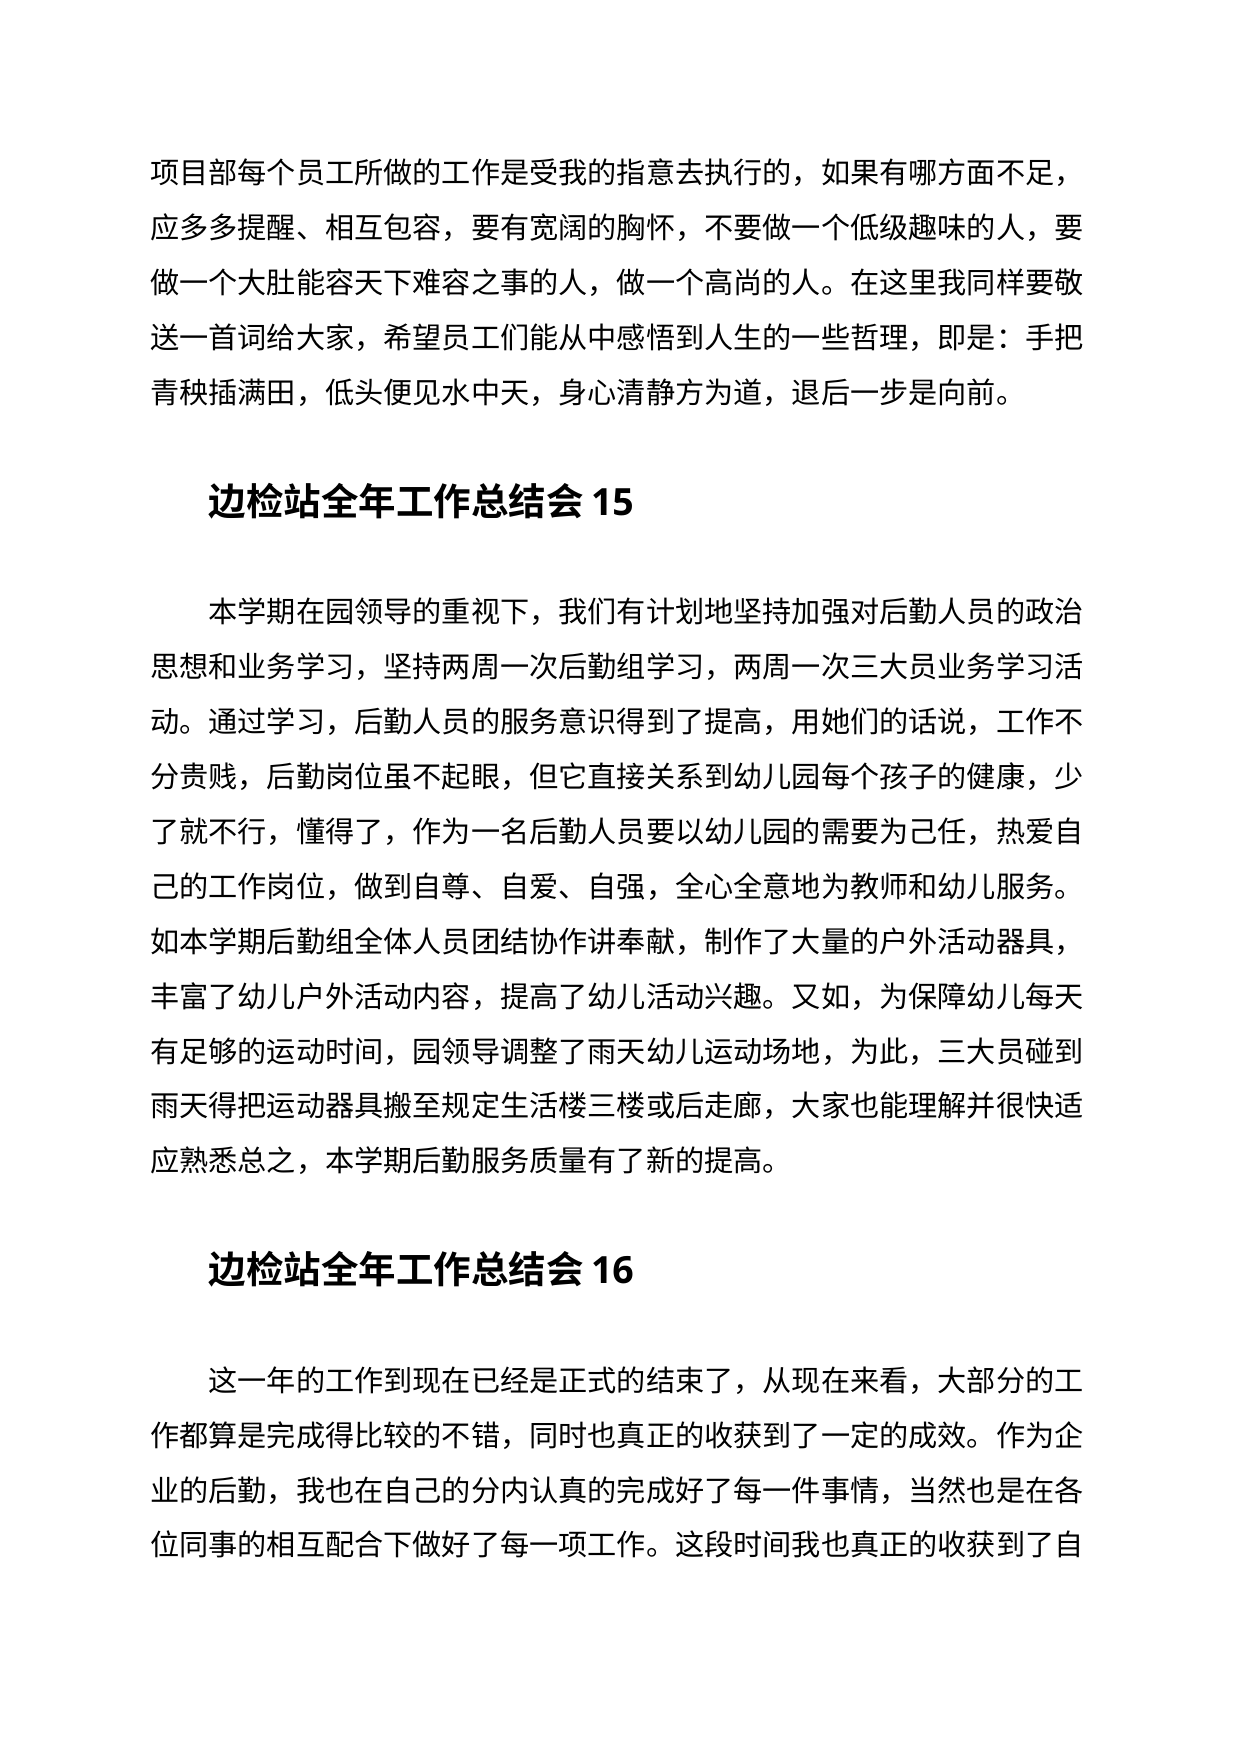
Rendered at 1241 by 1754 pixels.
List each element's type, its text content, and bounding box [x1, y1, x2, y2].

text 本学期在园领导的重视下，我们有计划地坚持加强对后勤人员的政治思想和业务学习，坚持两周一次后勤组学习，两周一次三大员业务学习活动。通过学习，后勤人员的服务意识得到了提高，用她们的话说，工作不分贵贱，后勤岗位虽不起眼，但它直接关系到幼儿园每个孩子的健康，少了就不行，懂得了，作为一名后勤人员要以幼儿园的需要为己任，热爱自己的工作岗位，做到自尊、自爱、自强，全心全意地为教师和幼儿服务。如本学期后勤组全体人员团结协作讲奉献，制作了大量的户外活动器具，丰富了幼儿户外活动内容，提高了幼儿活动兴趣。又如，为保障幼儿每天有足够的运动时间，园领导调整了雨天幼儿运动场地，为此，三大员碰到雨天得把运动器具搬至规定生活楼三楼或后走廊，大家也能理解并很快适应熟悉总之，本学期后勤服务质量有了新的提高。 [150, 589, 1090, 1180]
text 边检站全年工作总结会16 [150, 1240, 1090, 1294]
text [150, 1357, 1090, 1564]
text 边检站全年工作总结会15 [150, 471, 1090, 526]
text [150, 150, 1090, 412]
